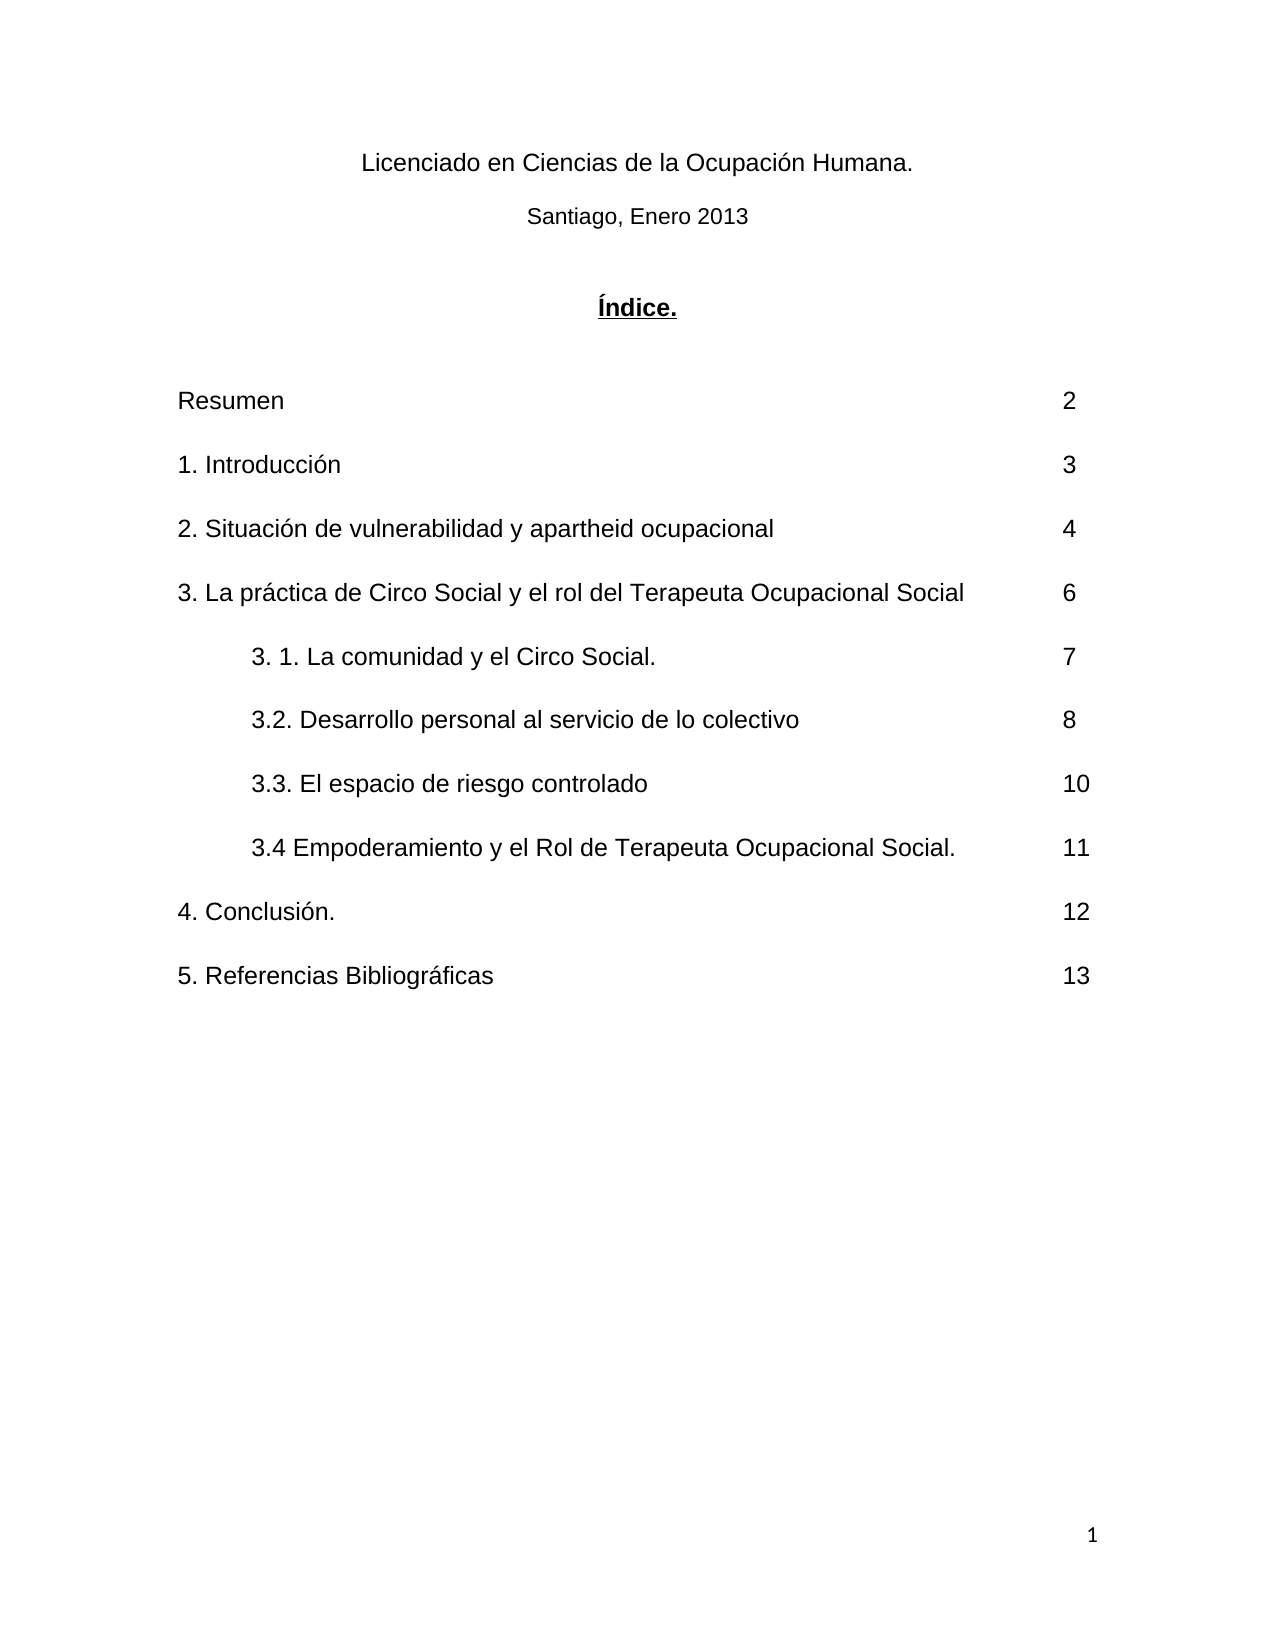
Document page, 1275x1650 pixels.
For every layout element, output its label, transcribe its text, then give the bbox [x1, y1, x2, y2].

text 5. Referencias Bibliográficas 13 [177, 961, 1098, 990]
text Licenciado en Ciencias de la Ocupación Humana. [177, 148, 1098, 176]
text 3.3. El espacio de riesgo controlado 10 [251, 769, 1098, 798]
text 1. Introducción 3 [177, 450, 1098, 478]
text 3. La práctica de Circo Social y el rol del Terapeuta Ocupacional Social 6 [177, 578, 1098, 606]
text Índice. [177, 293, 1098, 322]
text Santiago, Enero 2013 [177, 203, 1098, 229]
text 3.4 Empoderamiento y el Rol de Terapeuta Ocupacional Social. 11 [177, 833, 1098, 862]
text 2. Situación de vulnerabilidad y apartheid ocupacional 4 [177, 514, 1098, 542]
text 3.2. Desarrollo personal al servicio de lo colectivo 8 [177, 706, 1098, 734]
text 3. 1. La comunidad y el Circo Social. 7 [251, 642, 1098, 670]
text Resumen 2 [177, 386, 1098, 414]
text 4. Conclusión. 12 [177, 897, 1098, 926]
